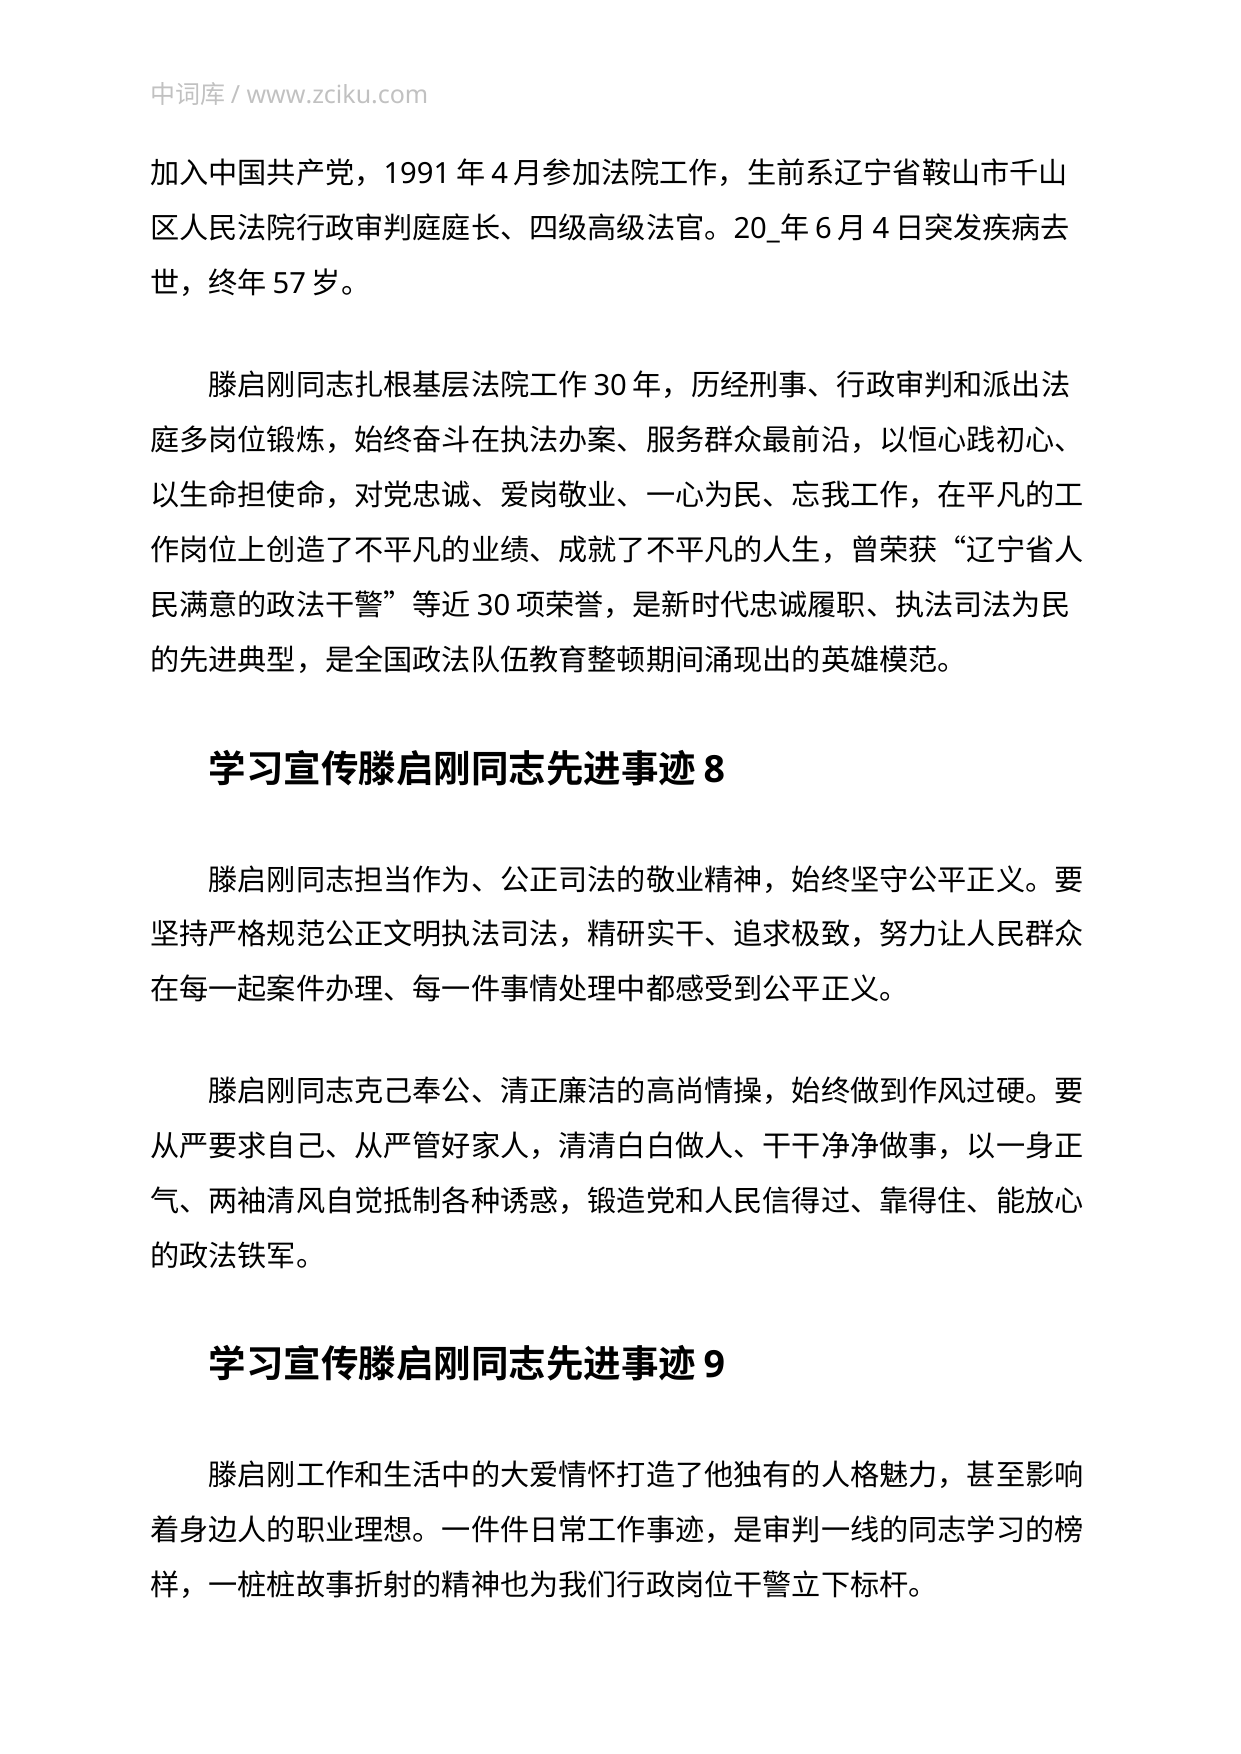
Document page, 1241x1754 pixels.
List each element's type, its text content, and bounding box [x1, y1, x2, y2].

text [150, 150, 1090, 302]
text 滕启刚同志克己奉公、清正廉洁的高尚情操，始终做到作风过硬。要从严要求自己、从严管好家人，清清白白做人、干干净净做事，以一身正气、两袖清风自觉抵制各种诱惑，锻造党和人民信得过、靠得住、能放心的政法铁军。 [150, 1068, 1090, 1274]
text 滕启刚工作和生活中的大爱情怀打造了他独有的人格魅力，甚至影响着身边人的职业理想。一件件日常工作事迹，是审判一线的同志学习的榜样，一桩桩故事折射的精神也为我们行政岗位干警立下标杆。 [150, 1452, 1090, 1604]
text 滕启刚同志扎根基层法院工作30年，历经刑事、行政审判和派出法庭多岗位锻炼，始终奋斗在执法办案、服务群众最前沿，以恒心践初心、以生命担使命，对党忠诚、爱岗敬业、一心为民、忘我工作，在平凡的工作岗位上创造了不平凡的业绩、成就了不平凡的人生，曾荣获“辽宁省人民满意的政法干警”等近30项荣誉，是新时代忠诚履职、执法司法为民的先进典型，是全国政法队伍教育整顿期间涌现出的英雄模范。 [150, 362, 1090, 679]
text 滕启刚同志担当作为、公正司法的敬业精神，始终坚守公平正义。要坚持严格规范公正文明执法司法，精研实干、追求极致，努力让人民群众在每一起案件办理、每一件事情处理中都感受到公平正义。 [150, 856, 1090, 1008]
text 学习宣传滕启刚同志先进事迹8 [150, 738, 1090, 793]
text 学习宣传滕启刚同志先进事迹9 [150, 1334, 1090, 1388]
